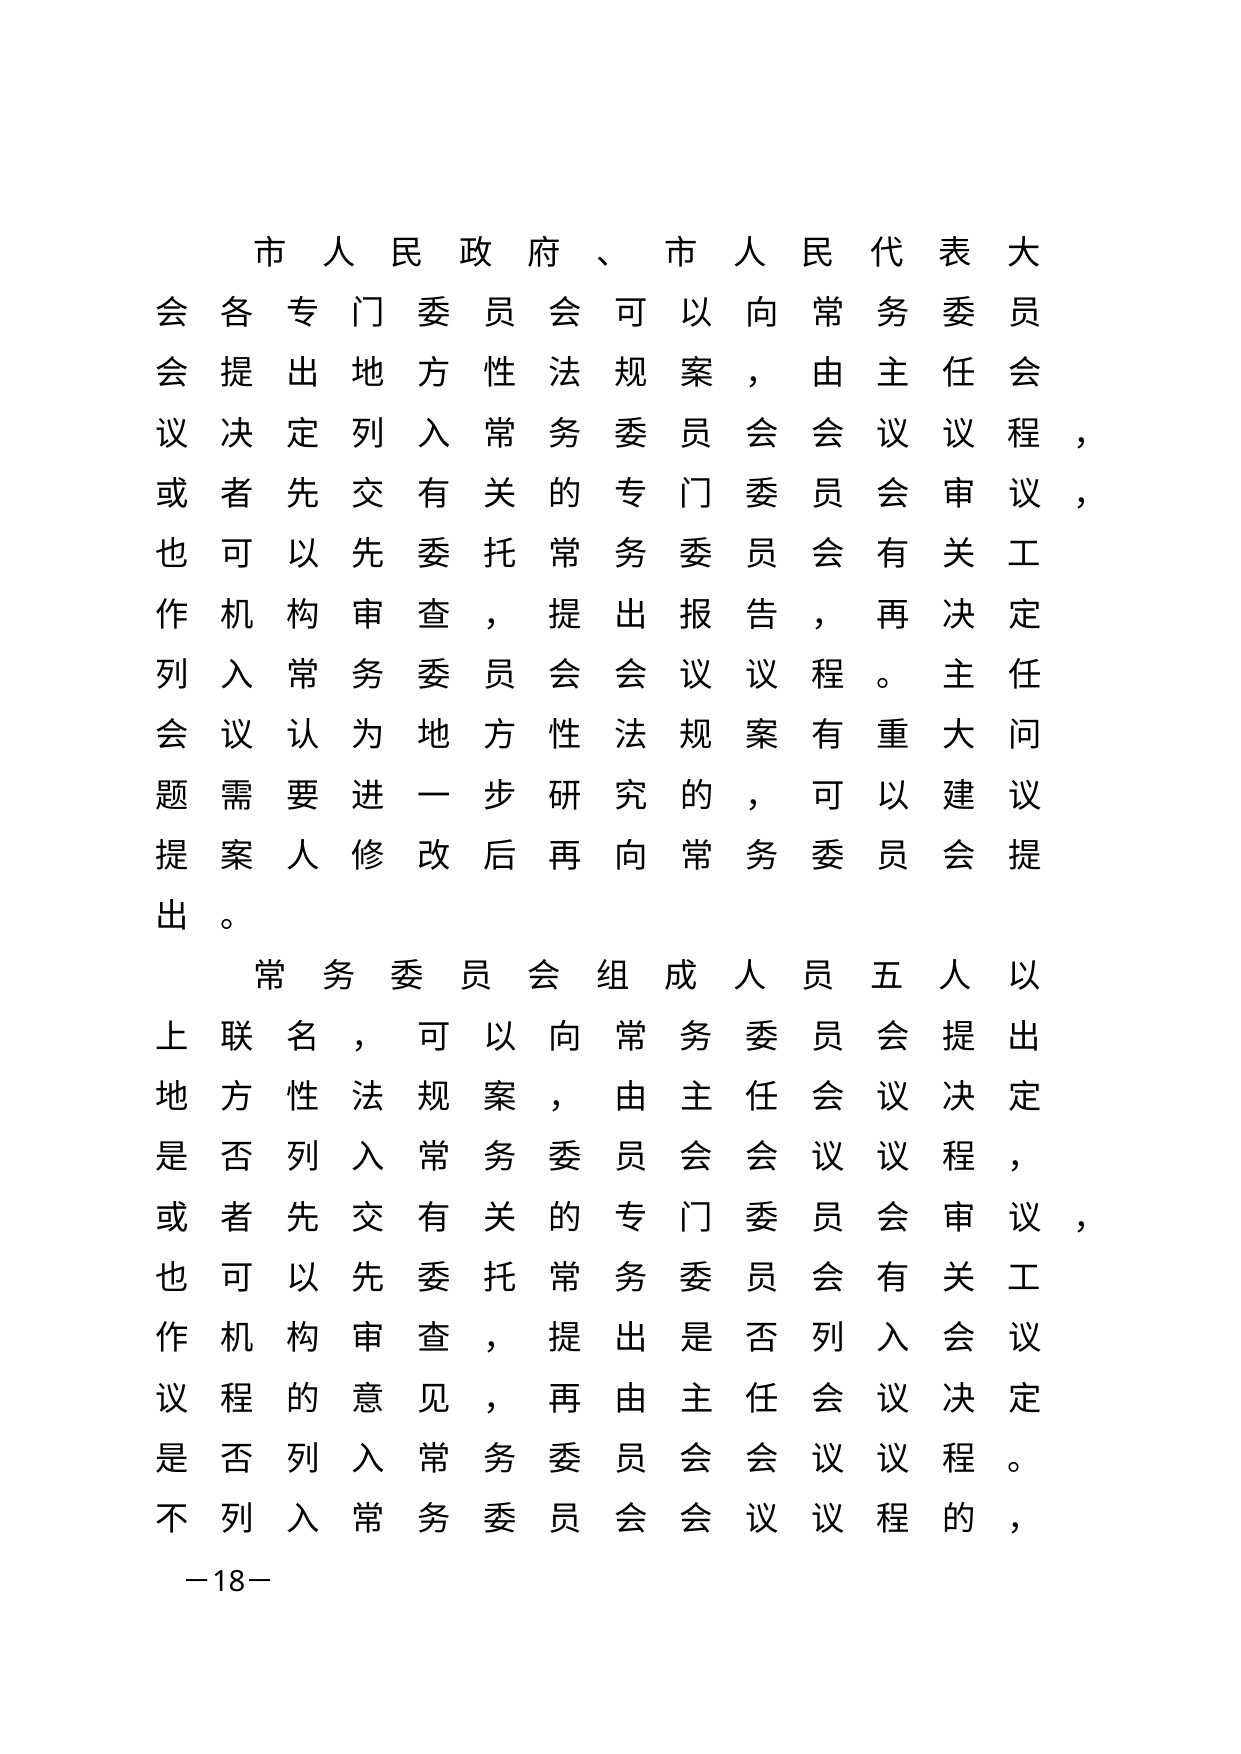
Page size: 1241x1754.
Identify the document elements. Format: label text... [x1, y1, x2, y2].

text 市人民政府、市人民代表大会各专门委员会可以向常务委员会提出地方性法规案，由主任会议决定列入常务委员会会议议程，或者先交有关的专门委员会审议，也可以先委托常务委员会有关工作机构审查，提出报告，再决定列入常务委员会会议议程。主任会议认为地方性法规案有重大问题需要进一步研究的，可以建议提案人修改后再向常务委员会提出。 [155, 219, 1073, 943]
